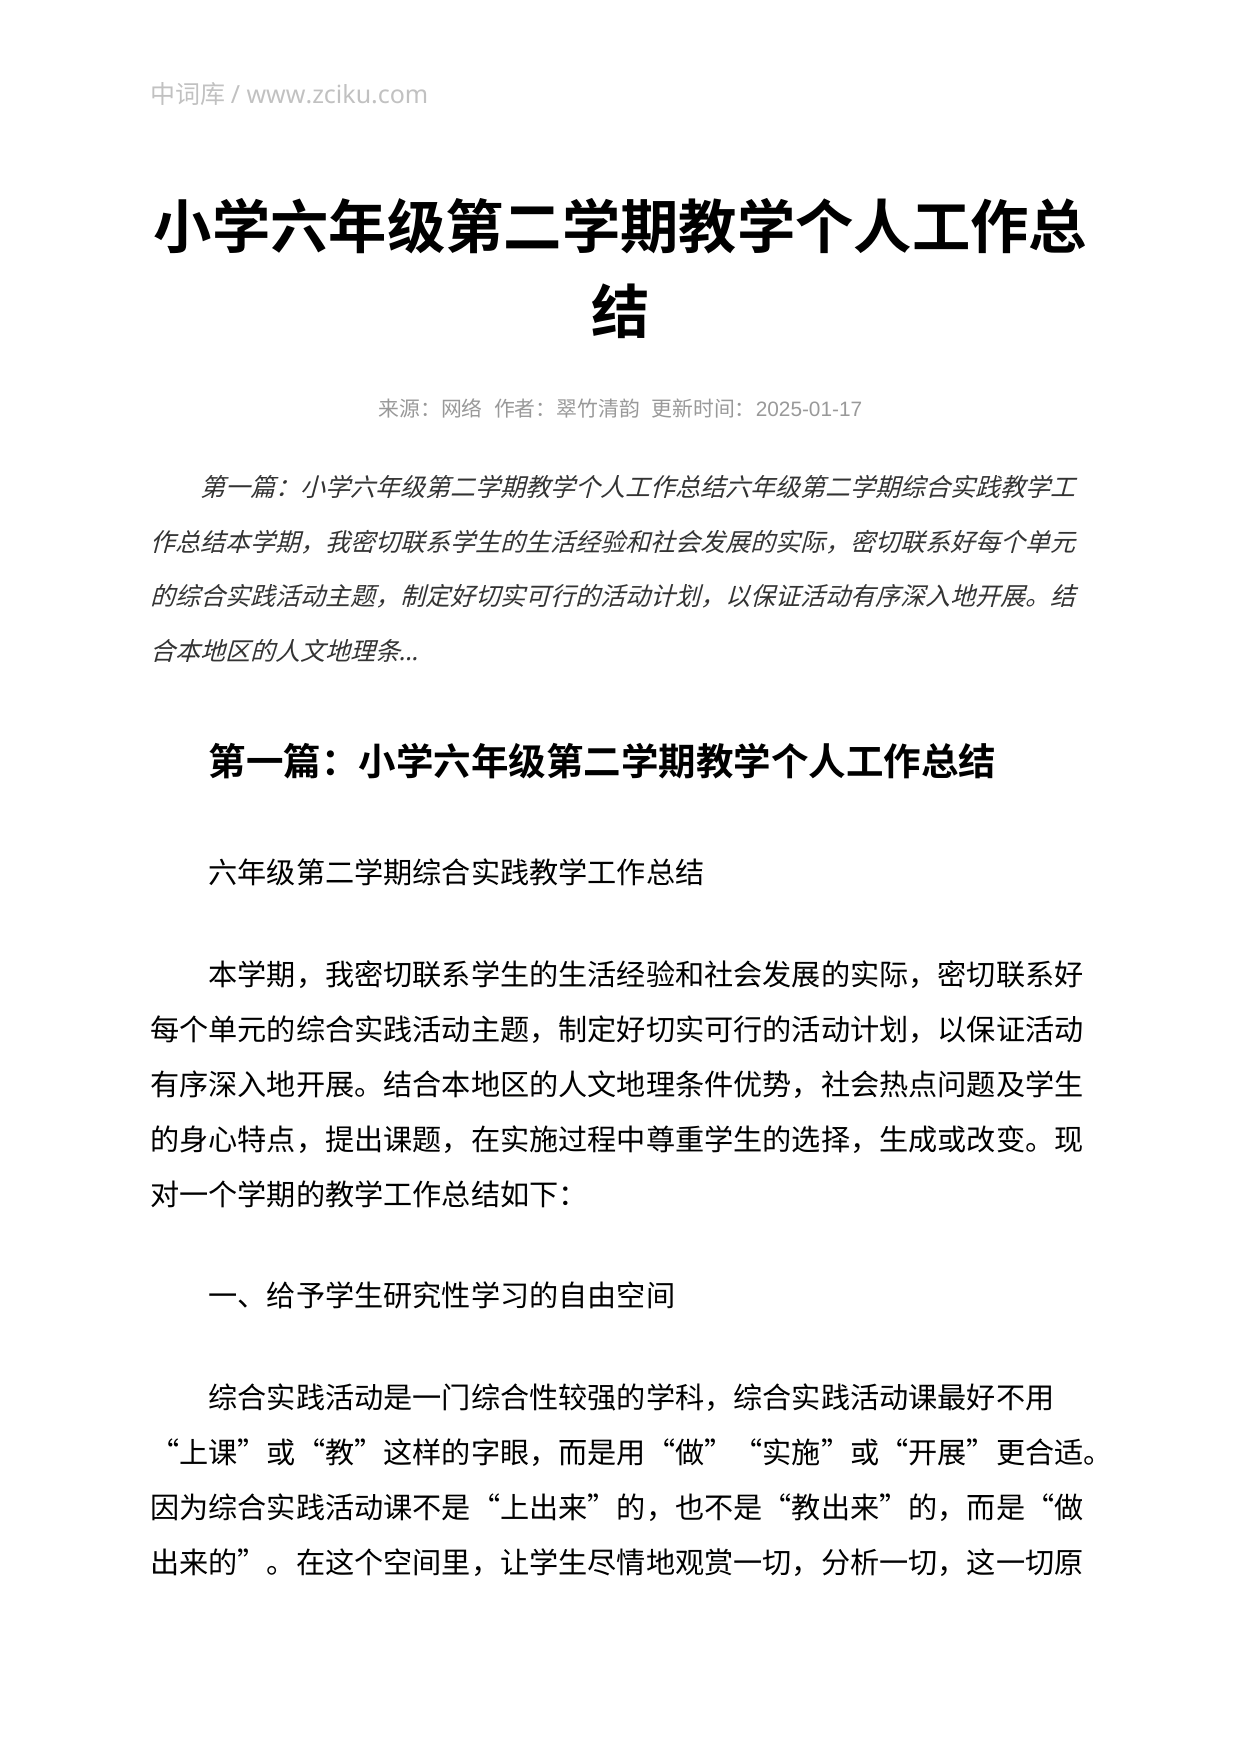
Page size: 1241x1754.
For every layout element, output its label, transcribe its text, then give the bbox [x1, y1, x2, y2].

text 六年级第二学期综合实践教学工作总结 [150, 850, 1090, 892]
text 第一篇：小学六年级第二学期教学个人工作总结 [150, 732, 1090, 787]
subtitle 小学六年级第二学期教学个人工作总结 [150, 181, 1090, 350]
text 本学期，我密切联系学生的生活经验和社会发展的实际，密切联系好每个单元的综合实践活动主题，制定好切实可行的活动计划，以保证活动有序深入地开展。结合本地区的人文地理条件优势，社会热点问题及学生的身心特点，提出课题，在实施过程中尊重学生的选择，生成或改变。现对一个学期的教学工作总结如下： [150, 951, 1090, 1213]
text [150, 1374, 1090, 1582]
text 一、给予学生研究性学习的自由空间 [150, 1273, 1090, 1315]
text 来源：网络 作者：翠竹清韵 更新时间：2025-01-17 [150, 397, 1090, 421]
text 第一篇：小学六年级第二学期教学个人工作总结六年级第二学期综合实践教学工作总结本学期，我密切联系学生的生活经验和社会发展的实际，密切联系好每个单元的综合实践活动主题，制定好切实可行的活动计划，以保证活动有序深入地开展。结合本地区的人文地理条... [150, 468, 1090, 667]
